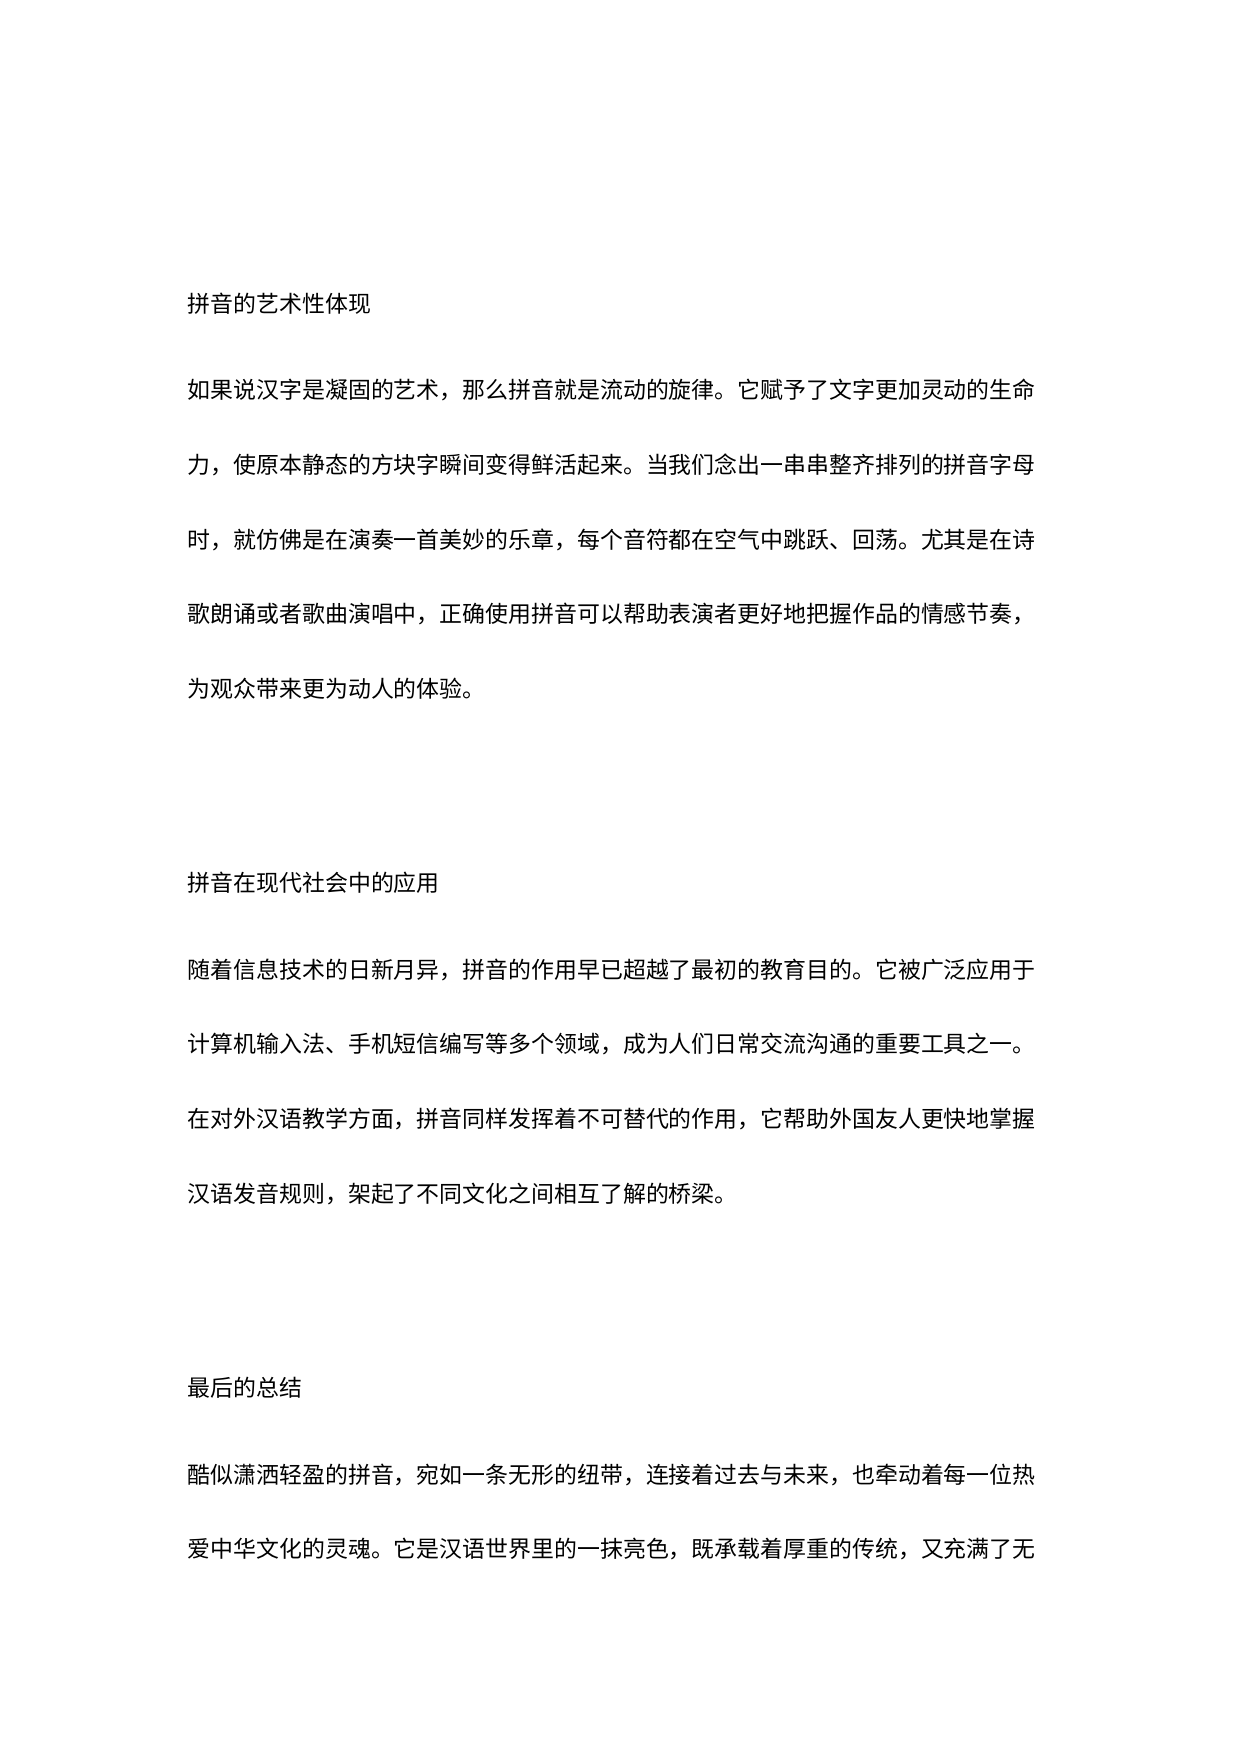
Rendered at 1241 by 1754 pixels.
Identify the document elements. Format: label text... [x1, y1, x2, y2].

text 拼音在现代社会中的应用 [187, 849, 1053, 914]
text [187, 1441, 1053, 1580]
text 随着信息技术的日新月异，拼音的作用早已超越了最初的教育目的。它被广泛应用于计算机输入法、手机短信编写等多个领域，成为人们日常交流沟通的重要工具之一。在对外汉语教学方面，拼音同样发挥着不可替代的作用，它帮助外国友人更快地掌握汉语发音规则，架起了不同文化之间相互了解的桥梁。 [187, 936, 1053, 1225]
text 拼音的艺术性体现 [187, 270, 1053, 335]
text 如果说汉字是凝固的艺术，那么拼音就是流动的旋律。它赋予了文字更加灵动的生命力，使原本静态的方块字瞬间变得鲜活起来。当我们念出一串串整齐排列的拼音字母时，就仿佛是在演奏一首美妙的乐章，每个音符都在空气中跳跃、回荡。尤其是在诗歌朗诵或者歌曲演唱中，正确使用拼音可以帮助表演者更好地把握作品的情感节奏，为观众带来更为动人的体验。 [187, 356, 1053, 720]
text 最后的总结 [187, 1354, 1053, 1419]
